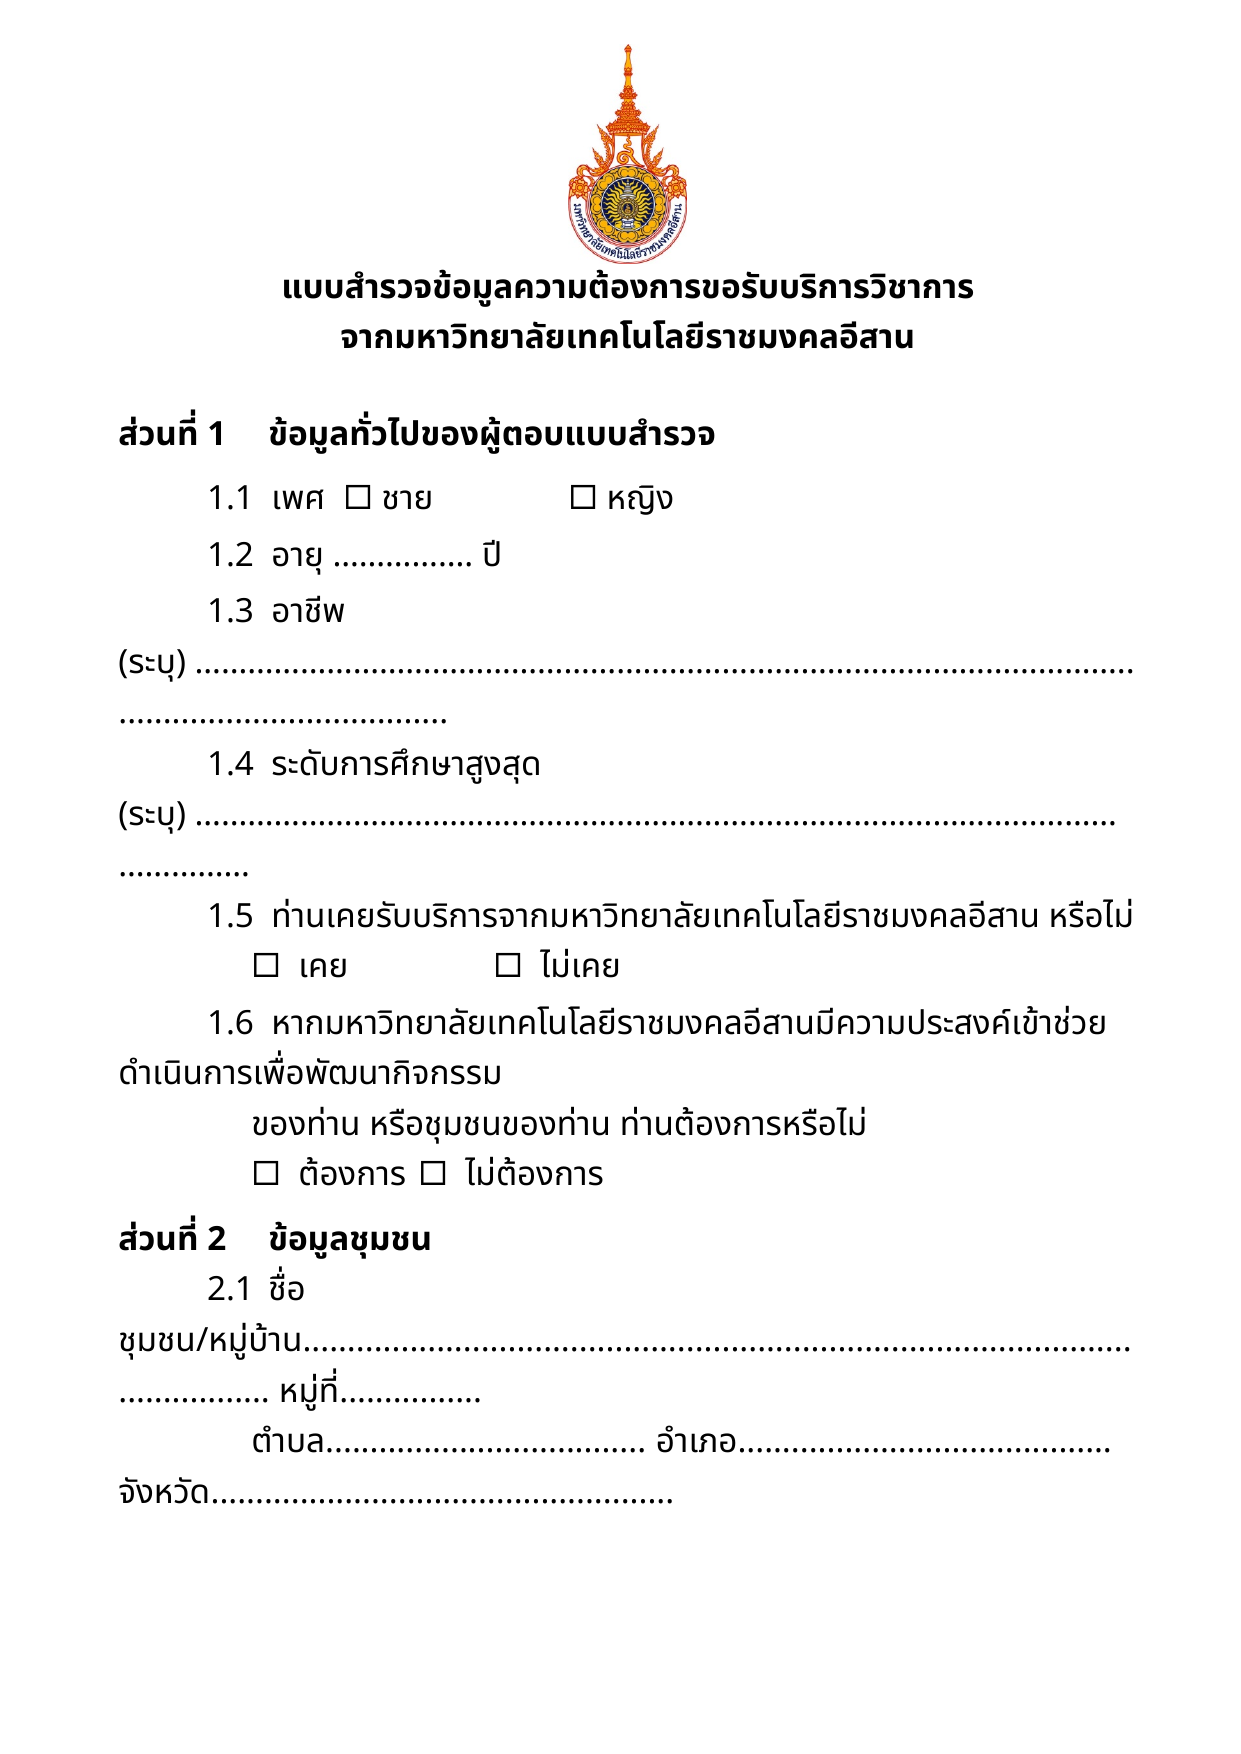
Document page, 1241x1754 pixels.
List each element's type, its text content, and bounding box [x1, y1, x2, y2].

text 2.1 ชื่อชุมชน/หมู่บ้าน.............................................................................................................. หมู่ที่................ [118, 1265, 1137, 1417]
picture [568, 44, 687, 264]
text เคย ไม่เคย [118, 942, 1137, 993]
text ตำบล.................................... อำเภอ.......................................... จังหวัด.................................................... [118, 1417, 1137, 1518]
text 1.1 เพศ ชาย หญิง [118, 474, 1137, 525]
text 1.4 ระดับการศึกษาสูงสุด (ระบุ) ………………………………………………………………………………………………………… [118, 739, 1137, 886]
text 1.6 หากมหาวิทยาลัยเทคโนโลยีราชมงคลอีสานมีความประสงค์เข้าช่วยดำเนินการเพื่อพัฒนากิจกรรม [118, 998, 1137, 1099]
text ส่วนที่ 2 ข้อมูลชุมชน [118, 1214, 1137, 1265]
text แบบสำรวจข้อมูลความต้องการขอรับบริการวิชาการ [118, 263, 1137, 313]
text ของท่าน หรือชุมชนของท่าน ท่านต้องการหรือไม่ [118, 1099, 1137, 1150]
text 1.3 อาชีพ (ระบุ) ……………………………………………………………………………………………....................................... [118, 587, 1137, 733]
text ส่วนที่ 1 ข้อมูลทั่วไปของผู้ตอบแบบสำรวจ [118, 409, 1137, 460]
text จากมหาวิทยาลัยเทคโนโลยีราชมงคลอีสาน [118, 313, 1137, 364]
text 1.5 ท่านเคยรับบริการจากมหาวิทยาลัยเทคโนโลยีราชมงคลอีสาน หรือไม่ [118, 892, 1137, 942]
text ต้องการ ไม่ต้องการ [118, 1150, 1137, 1200]
text 1.2 อายุ ……………. ปี [118, 531, 1137, 581]
